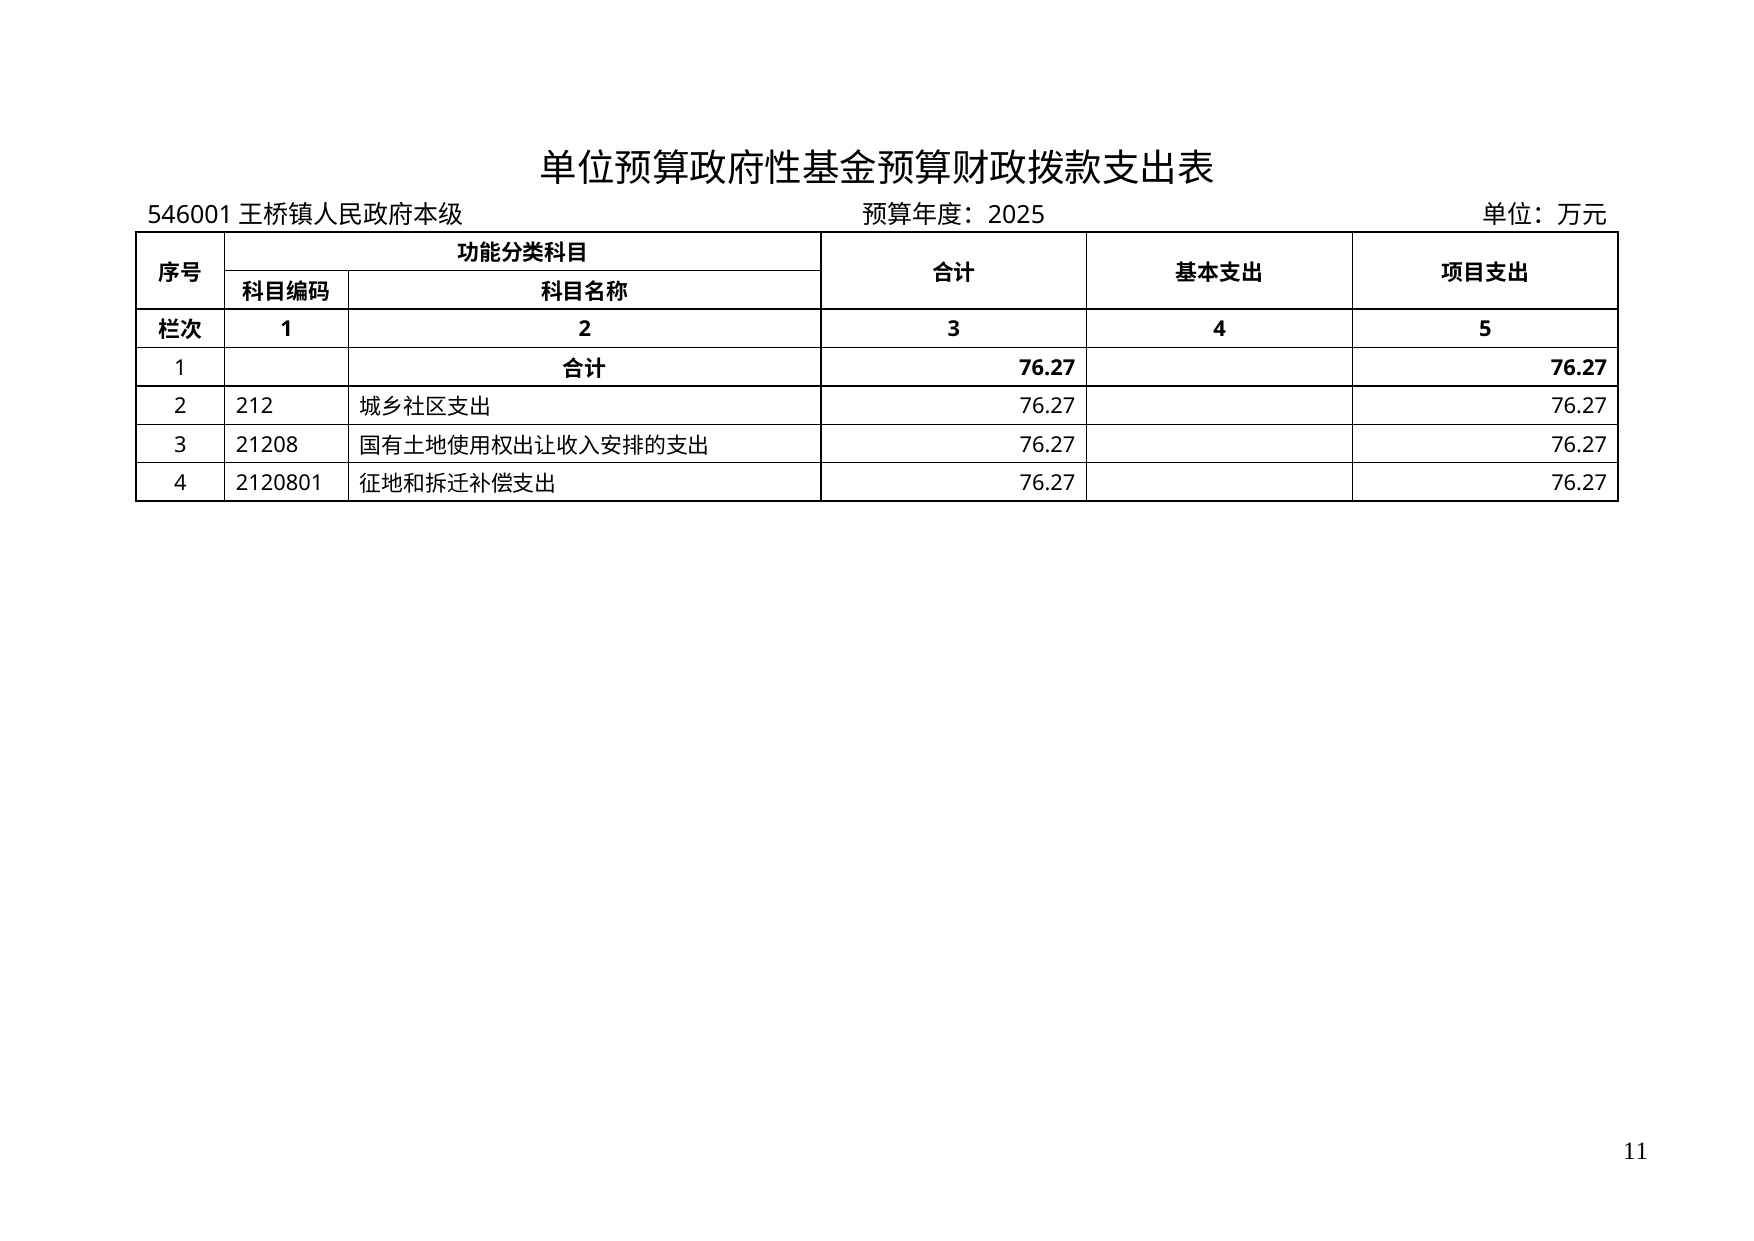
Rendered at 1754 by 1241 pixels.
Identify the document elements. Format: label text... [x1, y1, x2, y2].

table_cell 功能分类科目 [225, 233, 820, 270]
table_cell 212 [225, 387, 348, 423]
table_cell 76.27 [822, 348, 1086, 385]
text 单位预算政府性基金预算财政拨款支出表 [106, 142, 1648, 193]
table_cell 2120801 [225, 463, 348, 500]
table_cell 76.27 [1353, 348, 1617, 385]
table_cell [1087, 425, 1352, 462]
table_header 预算年度：2025 [822, 195, 1086, 231]
table_header 546001王桥镇人民政府本级 [137, 195, 820, 231]
table_cell 项目支出 [1353, 233, 1617, 308]
table_cell 3 [822, 310, 1086, 347]
table_cell 2 [349, 310, 820, 347]
table_cell 合计 [349, 348, 820, 385]
table_cell 1 [225, 310, 348, 347]
table_cell 合计 [822, 233, 1086, 308]
table_cell 76.27 [822, 463, 1086, 500]
table_cell 栏次 [137, 310, 224, 347]
table_cell 21208 [225, 425, 348, 462]
table_cell 76.27 [1353, 463, 1617, 500]
table_header 单位：万元 [1087, 195, 1617, 231]
table_cell 1 [137, 348, 224, 385]
table_cell 5 [1353, 310, 1617, 347]
table_cell 基本支出 [1087, 233, 1352, 308]
table_cell [1087, 387, 1352, 423]
table_cell 征地和拆迁补偿支出 [349, 463, 820, 500]
table_cell 4 [1087, 310, 1352, 347]
table_cell [225, 348, 348, 385]
table_cell 76.27 [822, 425, 1086, 462]
table_cell 76.27 [1353, 425, 1617, 462]
table_cell 4 [137, 463, 224, 500]
table_cell 科目名称 [349, 271, 820, 308]
table_cell [1087, 348, 1352, 385]
table_cell 76.27 [1353, 387, 1617, 423]
table_cell 城乡社区支出 [349, 387, 820, 423]
table_cell 序号 [137, 233, 224, 308]
table_cell 76.27 [822, 387, 1086, 423]
table_cell 2 [137, 387, 224, 423]
table_cell [1087, 463, 1352, 500]
table_cell 国有土地使用权出让收入安排的支出 [349, 425, 820, 462]
table_cell 科目编码 [225, 271, 348, 308]
table_cell 3 [137, 425, 224, 462]
